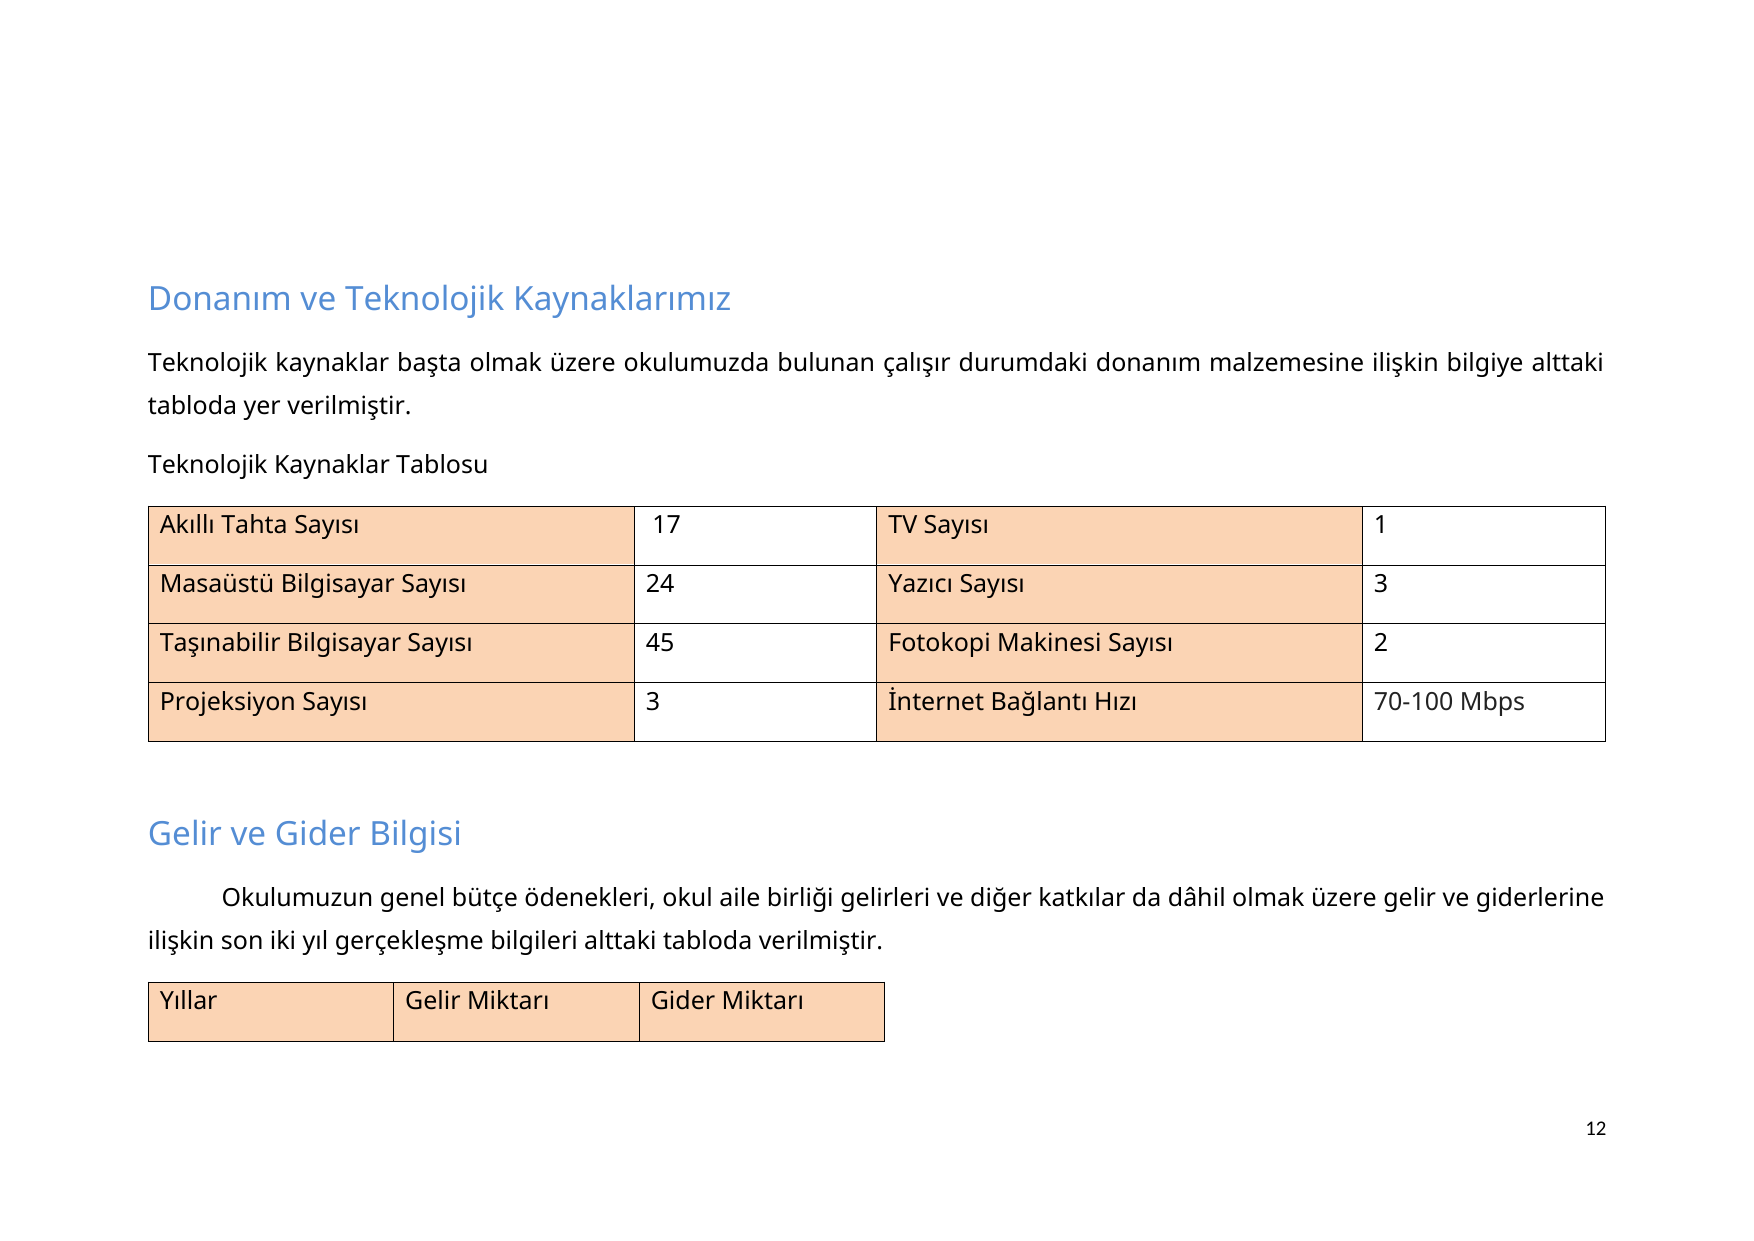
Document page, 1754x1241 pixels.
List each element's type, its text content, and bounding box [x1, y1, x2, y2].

table_header Gelir Miktarı [394, 983, 639, 1041]
table_header 1 [1363, 507, 1605, 564]
text Teknolojik kaynaklar başta olmak üzere okulumuzda bulunan çalışır durumdaki donanım malzemesine ilişkin bilgiye alttaki tabloda yer verilmiştir. [148, 345, 1606, 421]
table_cell Yazıcı Sayısı [877, 566, 1362, 623]
text Teknolojik Kaynaklar Tablosu [148, 446, 1606, 481]
subtitle Donanım ve Teknolojik Kaynaklarımız [148, 274, 1606, 320]
table_cell 70-100 Mbps [1363, 683, 1605, 741]
table_cell Projeksiyon Sayısı [149, 683, 634, 741]
table_header TV Sayısı [877, 507, 1362, 564]
table_cell Fotokopi Makinesi Sayısı [877, 624, 1362, 682]
text Okulumuzun genel bütçe ödenekleri, okul aile birliği gelirleri ve diğer katkılar da dâhil olmak üzere gelir ve giderlerine ilişkin son iki yıl gerçekleşme bilgileri alttaki tabloda verilmiştir. [148, 880, 1606, 957]
table_cell 3 [1363, 566, 1605, 623]
subtitle Gelir ve Gider Bilgisi [148, 809, 1606, 855]
table_header Gider Miktarı [640, 983, 884, 1041]
table_cell 45 [635, 624, 876, 682]
table_header Akıllı Tahta Sayısı [149, 507, 634, 564]
table_cell Masaüstü Bilgisayar Sayısı [149, 566, 634, 623]
table_cell 2 [1363, 624, 1605, 682]
table_cell 3 [635, 683, 876, 741]
table_cell 24 [635, 566, 876, 623]
table_header 17 [635, 507, 876, 564]
table_cell İnternet Bağlantı Hızı [877, 683, 1362, 741]
table_cell Taşınabilir Bilgisayar Sayısı [149, 624, 634, 682]
table_header Yıllar [149, 983, 393, 1041]
